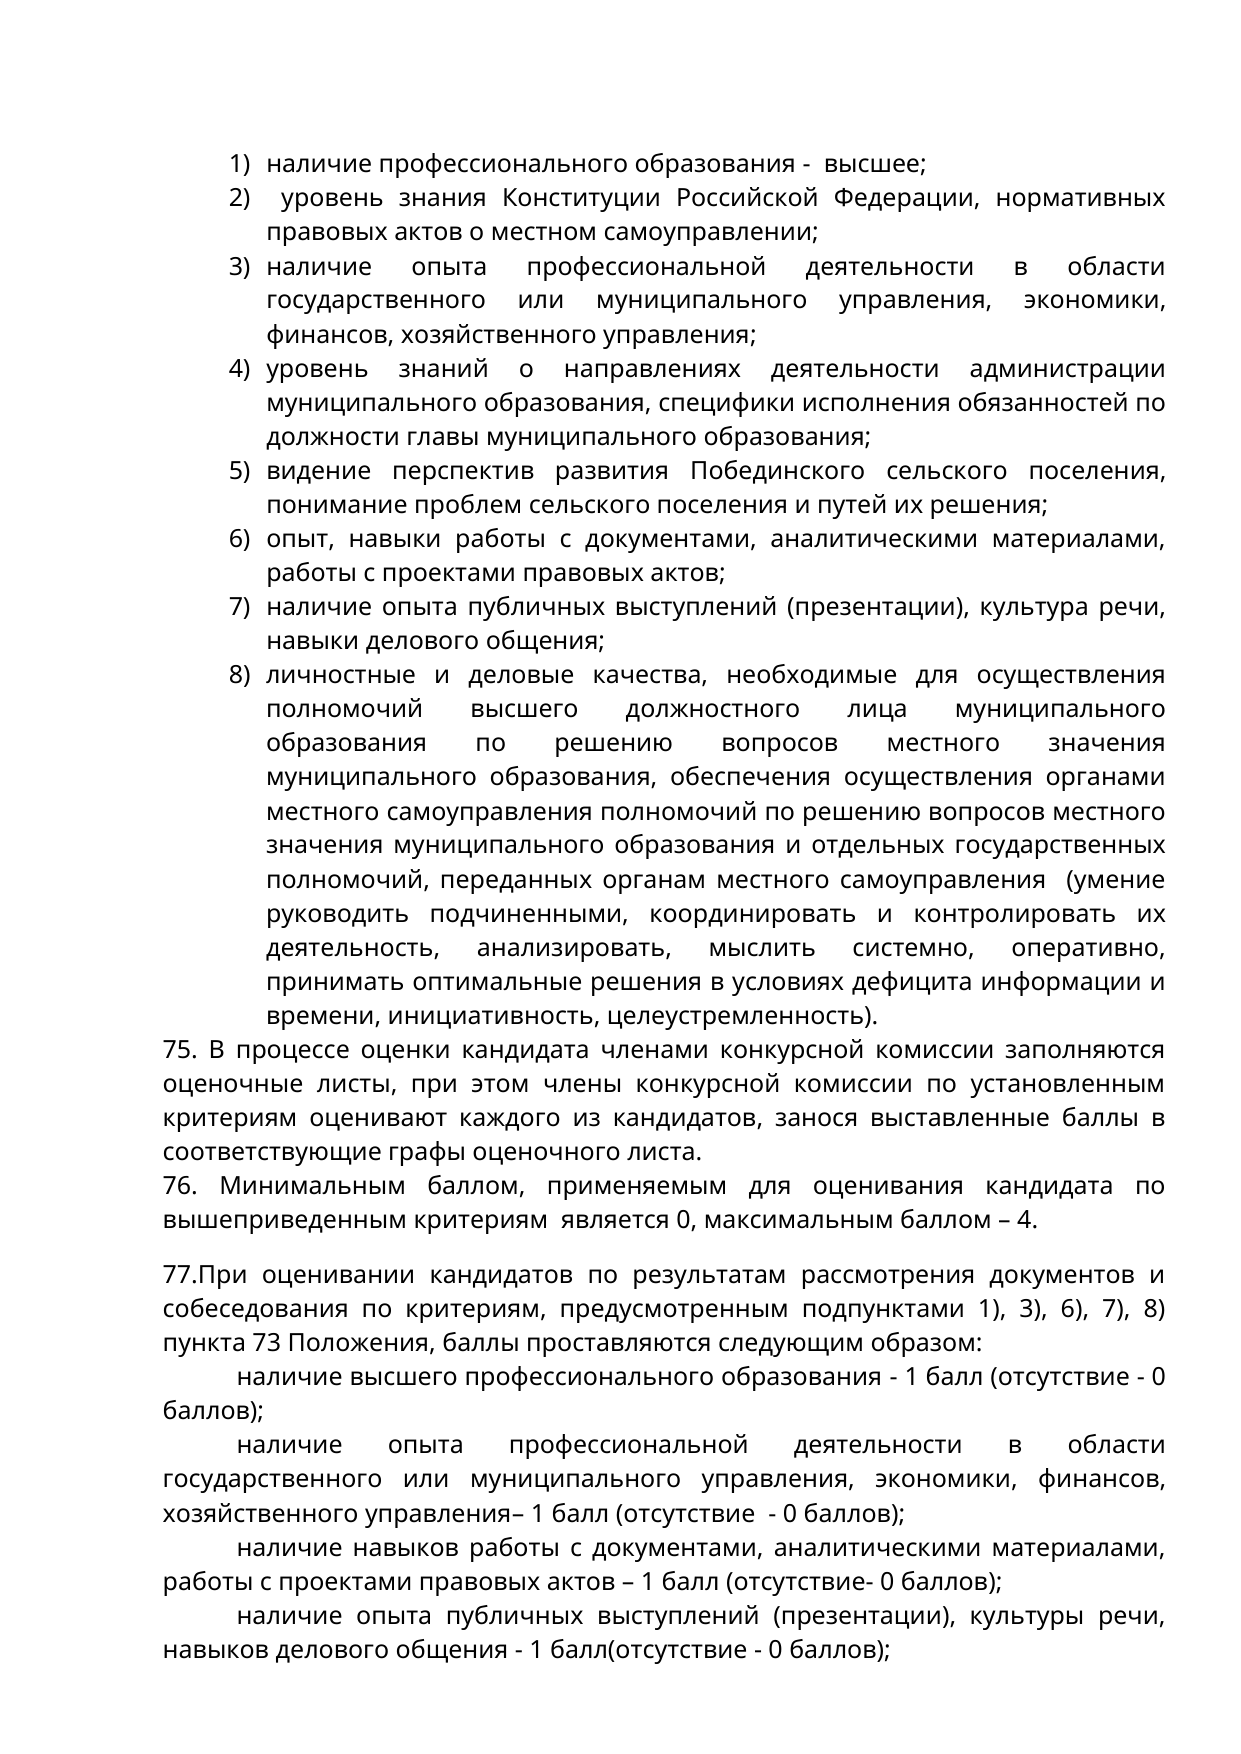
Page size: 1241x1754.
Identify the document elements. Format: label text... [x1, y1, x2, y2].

text наличие опыта профессиональной деятельности в области государственного или муниципального управления, экономики, финансов, хозяйственного управления– 1 балл (отсутствие - 0 баллов); [162, 1427, 1167, 1529]
text наличие навыков работы с документами, аналитическими материалами, работы с проектами правовых актов – 1 балл (отсутствие- 0 баллов); [162, 1529, 1167, 1597]
list наличие профессионального образования - высшее; [228, 146, 1167, 180]
list наличие опыта публичных выступлений (презентации), культура речи, навыки делового общения; [228, 589, 1167, 657]
list уровень знания Конституции Российской Федерации, нормативных правовых актов о местном самоуправлении; [228, 180, 1167, 248]
list наличие опыта профессиональной деятельности в области государственного или муниципального управления, экономики, финансов, хозяйственного управления; [228, 248, 1167, 350]
list уровень знаний о направлениях деятельности администрации муниципального образования, специфики исполнения обязанностей по должности главы муниципального образования; [228, 350, 1167, 452]
text 76. Минимальным баллом, применяемым для оценивания кандидата по вышеприведенным критериям является 0, максимальным баллом – 4. [162, 1168, 1167, 1236]
list видение перспектив развития Побединского сельского поселения, понимание проблем сельского поселения и путей их решения; [228, 452, 1167, 521]
text наличие опыта публичных выступлений (презентации), культуры речи, навыков делового общения - 1 балл(отсутствие - 0 баллов); [162, 1597, 1167, 1666]
list опыт, навыки работы с документами, аналитическими материалами, работы с проектами правовых актов; [228, 521, 1167, 589]
text 77.При оценивании кандидатов по результатам рассмотрения документов и собеседования по критериям, предусмотренным подпунктами 1), 3), 6), 7), 8) пункта 73 Положения, баллы проставляются следующим образом: [162, 1257, 1167, 1359]
text 75. В процессе оценки кандидата членами конкурсной комиссии заполняются оценочные листы, при этом члены конкурсной комиссии по установленным критериям оценивают каждого из кандидатов, занося выставленные баллы в соответствующие графы оценочного листа. [162, 1032, 1167, 1168]
text наличие высшего профессионального образования - 1 балл (отсутствие - 0 баллов); [162, 1359, 1167, 1427]
list личностные и деловые качества, необходимые для осуществления полномочий высшего должностного лица муниципального образования по решению вопросов местного значения муниципального образования, обеспечения осуществления органами местного самоуправления полномочий по решению вопросов местного значения муниципального образования и отдельных государственных полномочий, переданных органам местного самоуправления (умение руководить подчиненными, координировать и контролировать их деятельность, анализировать, мыслить системно, оперативно, принимать оптимальные решения в условиях дефицита информации и времени, инициативность, целеустремленность). [229, 657, 1167, 1032]
